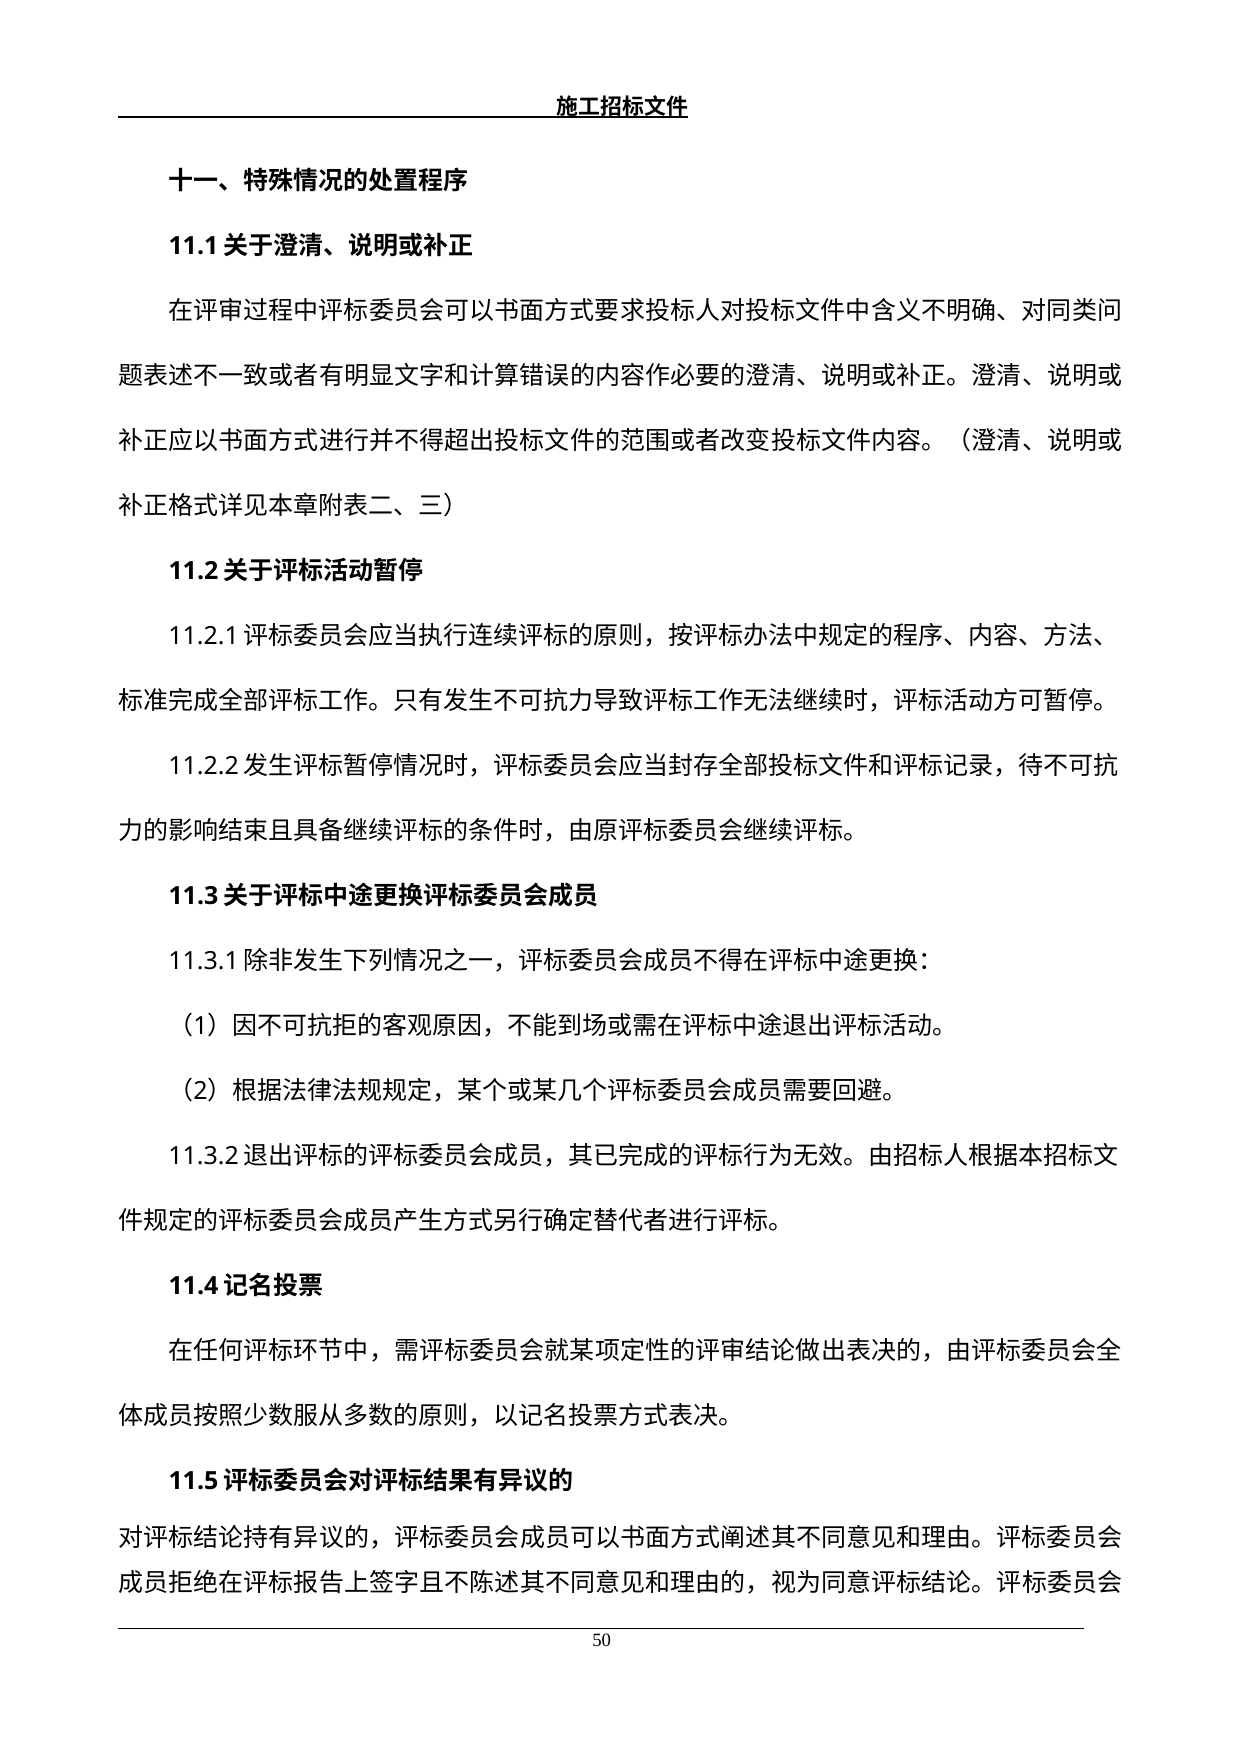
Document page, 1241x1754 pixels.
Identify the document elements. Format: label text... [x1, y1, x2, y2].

text 在任何评标环节中，需评标委员会就某项定性的评审结论做出表决的，由评标委员会全体成员按照少数服从多数的原则，以记名投票方式表决。 [118, 1316, 1122, 1446]
text 11.1关于澄清、说明或补正 [118, 211, 1122, 276]
text 11.3关于评标中途更换评标委员会成员 [118, 861, 1122, 926]
text 11.2.2发生评标暂停情况时，评标委员会应当封存全部投标文件和评标记录，待不可抗力的影响结束且具备继续评标的条件时，由原评标委员会继续评标。 [118, 731, 1122, 861]
text 11.2.1评标委员会应当执行连续评标的原则，按评标办法中规定的程序、内容、方法、标准完成全部评标工作。只有发生不可抗力导致评标工作无法继续时，评标活动方可暂停。 [118, 601, 1122, 731]
text 十一、特殊情况的处置程序 [118, 146, 1122, 211]
text 在评审过程中评标委员会可以书面方式要求投标人对投标文件中含义不明确、对同类问题表述不一致或者有明显文字和计算错误的内容作必要的澄清、说明或补正。澄清、说明或补正应以书面方式进行并不得超出投标文件的范围或者改变投标文件内容。（澄清、说明或补正格式详见本章附表二、三） [118, 276, 1122, 536]
text 11.3.2退出评标的评标委员会成员，其已完成的评标行为无效。由招标人根据本招标文件规定的评标委员会成员产生方式另行确定替代者进行评标。 [118, 1121, 1122, 1251]
text （1）因不可抗拒的客观原因，不能到场或需在评标中途退出评标活动。 [118, 991, 1122, 1056]
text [118, 1511, 1122, 1600]
text 11.2关于评标活动暂停 [118, 536, 1122, 601]
text 11.3.1除非发生下列情况之一，评标委员会成员不得在评标中途更换： [118, 926, 1122, 991]
text 11.5评标委员会对评标结果有异议的 [118, 1446, 1122, 1511]
text 11.4记名投票 [118, 1251, 1122, 1316]
text （2）根据法律法规规定，某个或某几个评标委员会成员需要回避。 [118, 1056, 1122, 1121]
